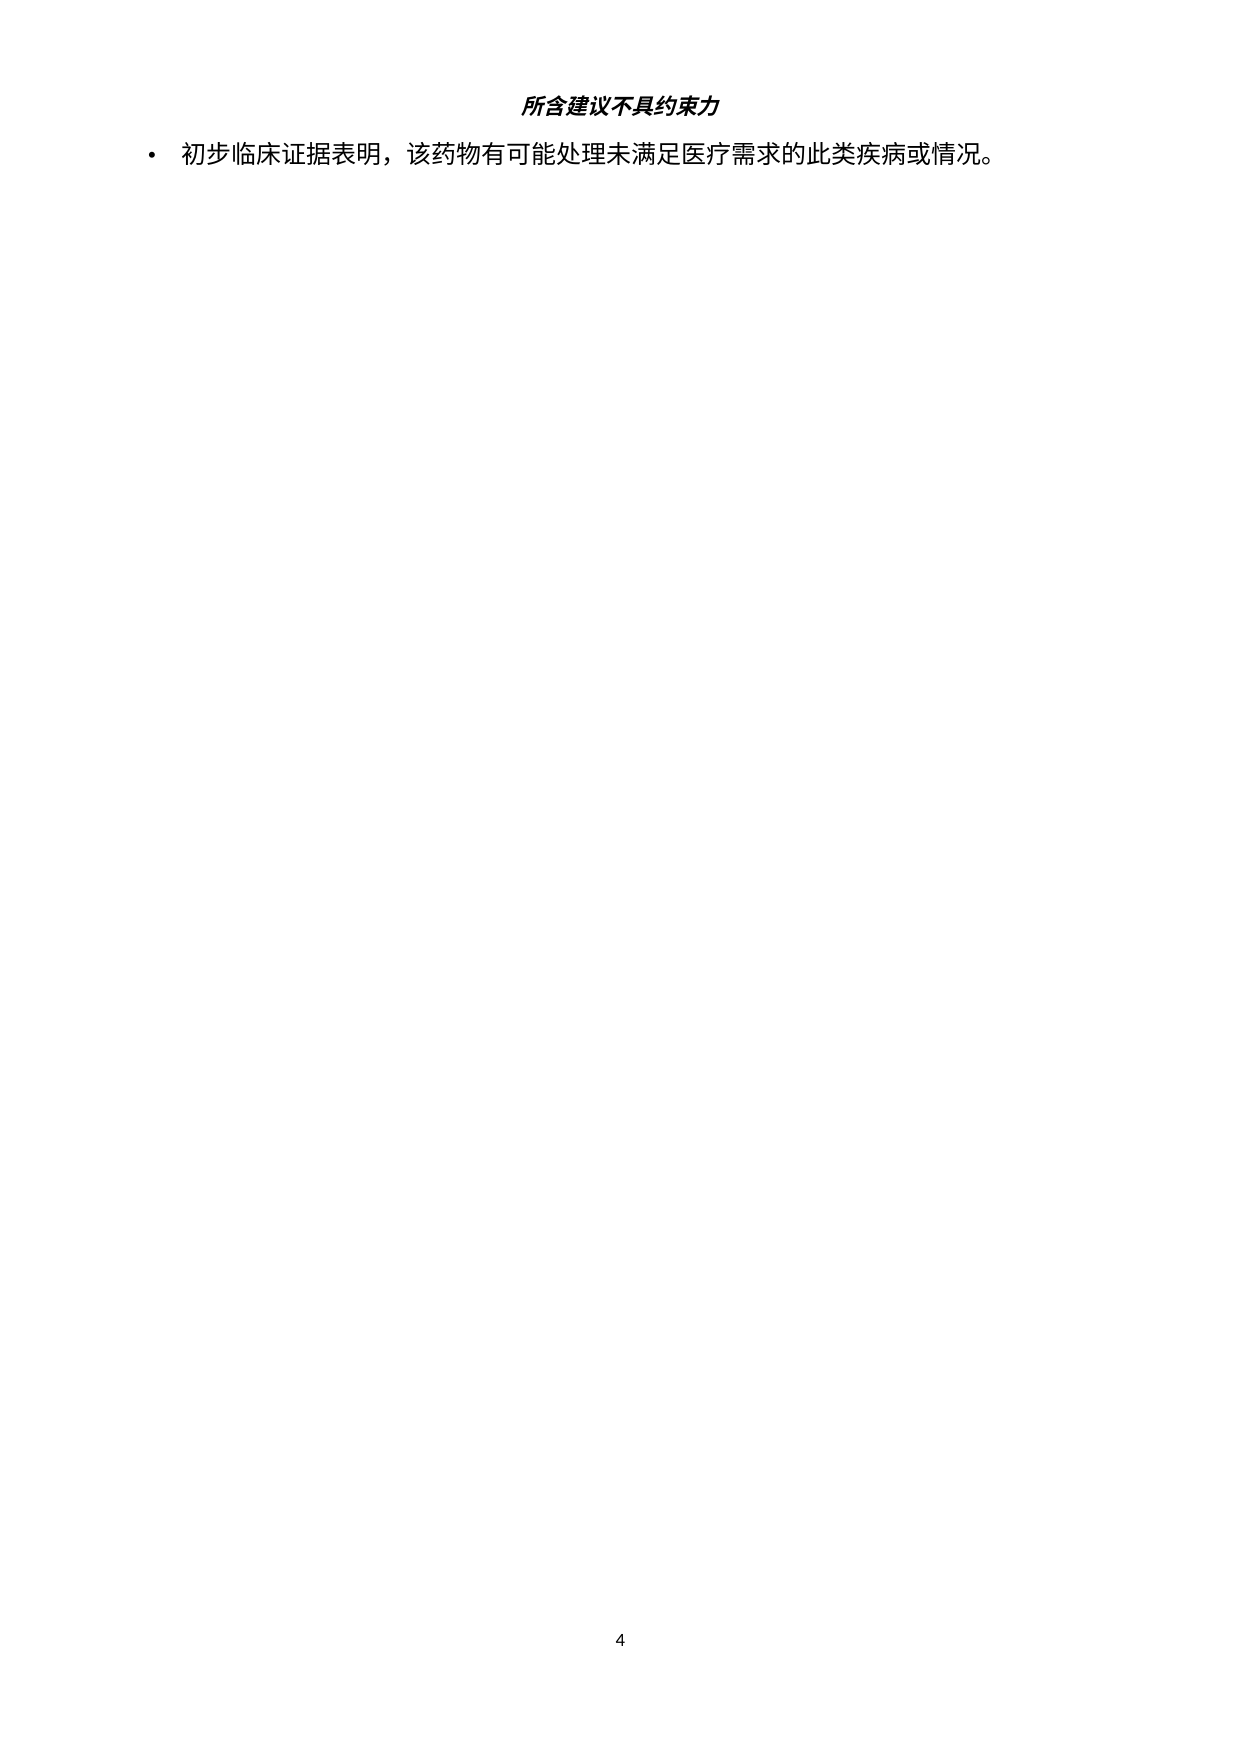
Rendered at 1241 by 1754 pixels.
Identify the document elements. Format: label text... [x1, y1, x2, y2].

text • 初步临床证据表明，该药物有可能处理未满足医疗需求的此类疾病或情况。 [147, 120, 1122, 185]
